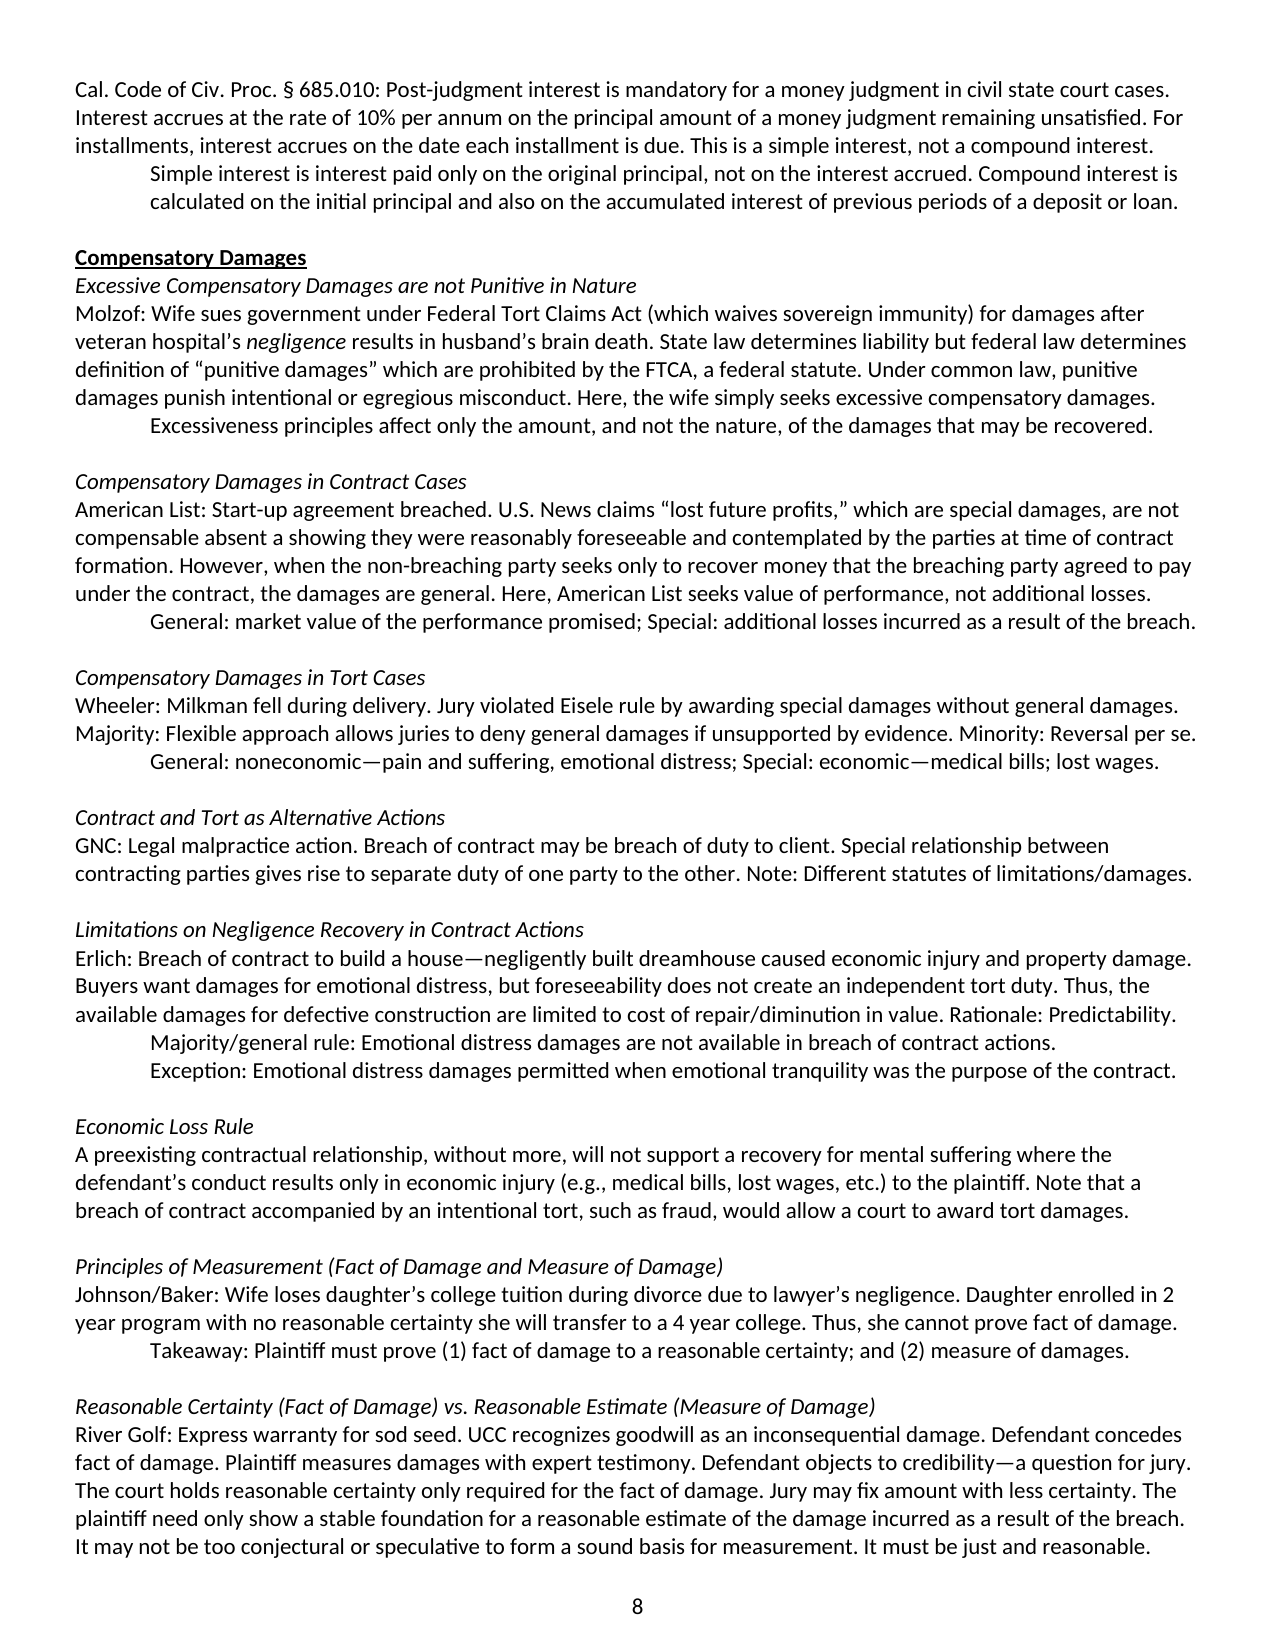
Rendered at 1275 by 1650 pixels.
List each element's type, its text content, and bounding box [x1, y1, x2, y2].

text General: market value of the performance promised; Special: additional losses incurred as a result of the breach. [75, 607, 1200, 635]
text Cal. Code of Civ. Proc. § 685.010: Post-judgment interest is mandatory for a money judgment in civil state court cases. Interest accrues at the rate of 10% per annum on the principal amount of a money judgment remaining unsatisfied. For installments, interest accrues on the date each installment is due. This is a simple interest, not a compound interest. [75, 75, 1200, 159]
text Compensatory Damages in Contract Cases [75, 467, 1200, 495]
text Reasonable Certainty (Fact of Damage) vs. Reasonable Estimate (Measure of Damage) [75, 1392, 1200, 1420]
text General: noneconomic—pain and suffering, emotional distress; Special: economic—medical bills; lost wages. [75, 747, 1200, 776]
text Johnson/Baker: Wife loses daughter’s college tuition during divorce due to lawyer’s negligence. Daughter enrolled in 2 year program with no reasonable certainty she will transfer to a 4 year college. Thus, she cannot prove fact of damage. [75, 1280, 1200, 1336]
text Contract and Tort as Alternative Actions [75, 803, 1200, 832]
text Simple interest is interest paid only on the original principal, not on the interest accrued. Compound interest is calculated on the initial principal and also on the accumulated interest of previous periods of a deposit or loan. [150, 159, 1200, 215]
text Molzof: Wife sues government under Federal Tort Claims Act (which waives sovereign immunity) for damages after veteran hospital’s negligence results in husband’s brain death. State law determines liability but federal law determines definition of “punitive damages” which are prohibited by the FTCA, a federal statute. Under common law, punitive damages punish intentional or egregious misconduct. Here, the wife simply seeks excessive compensatory damages. [75, 299, 1200, 411]
text Principles of Measurement (Fact of Damage and Measure of Damage) [75, 1252, 1200, 1280]
text Compensatory Damages [75, 243, 1200, 271]
text Majority/general rule: Emotional distress damages are not available in breach of contract actions. [75, 1028, 1200, 1056]
text River Golf: Express warranty for sod seed. UCC recognizes goodwill as an inconsequential damage. Defendant concedes fact of damage. Plaintiff measures damages with expert testimony. Defendant objects to credibility—a question for jury. The court holds reasonable certainty only required for the fact of damage. Jury may fix amount with less certainty. The plaintiff need only show a stable foundation for a reasonable estimate of the damage incurred as a result of the breach. It may not be too conjectural or speculative to form a sound basis for measurement. It must be just and reasonable. [75, 1420, 1200, 1560]
text GNC: Legal malpractice action. Breach of contract may be breach of duty to client. Special relationship between contracting parties gives rise to separate duty of one party to the other. Note: Different statutes of limitations/damages. [75, 832, 1200, 888]
text Excessiveness principles affect only the amount, and not the nature, of the damages that may be recovered. [75, 411, 1200, 439]
text Excessive Compensatory Damages are not Punitive in Nature [75, 271, 1200, 299]
text American List: Start-up agreement breached. U.S. News claims “lost future profits,” which are special damages, are not compensable absent a showing they were reasonably foreseeable and contemplated by the parties at time of contract formation. However, when the non-breaching party seeks only to recover money that the breaching party agreed to pay under the contract, the damages are general. Here, American List seeks value of performance, not additional losses. [75, 495, 1200, 607]
text Compensatory Damages in Tort Cases [75, 663, 1200, 691]
text Wheeler: Milkman fell during delivery. Jury violated Eisele rule by awarding special damages without general damages. Majority: Flexible approach allows juries to deny general damages if unsupported by evidence. Minority: Reversal per se. [75, 691, 1200, 747]
text Exception: Emotional distress damages permitted when emotional tranquility was the purpose of the contract. [75, 1056, 1200, 1084]
text A preexisting contractual relationship, without more, will not support a recovery for mental suffering where the defendant’s conduct results only in economic injury (e.g., medical bills, lost wages, etc.) to the plaintiff. Note that a breach of contract accompanied by an intentional tort, such as fraud, would allow a court to award tort damages. [75, 1140, 1200, 1224]
text Economic Loss Rule [75, 1112, 1200, 1140]
text Takeaway: Plaintiff must prove (1) fact of damage to a reasonable certainty; and (2) measure of damages. [75, 1336, 1200, 1364]
text Erlich: Breach of contract to build a house—negligently built dreamhouse caused economic injury and property damage. Buyers want damages for emotional distress, but foreseeability does not create an independent tort duty. Thus, the available damages for defective construction are limited to cost of repair/diminution in value. Rationale: Predictability. [75, 944, 1200, 1028]
text Limitations on Negligence Recovery in Contract Actions [75, 916, 1200, 944]
